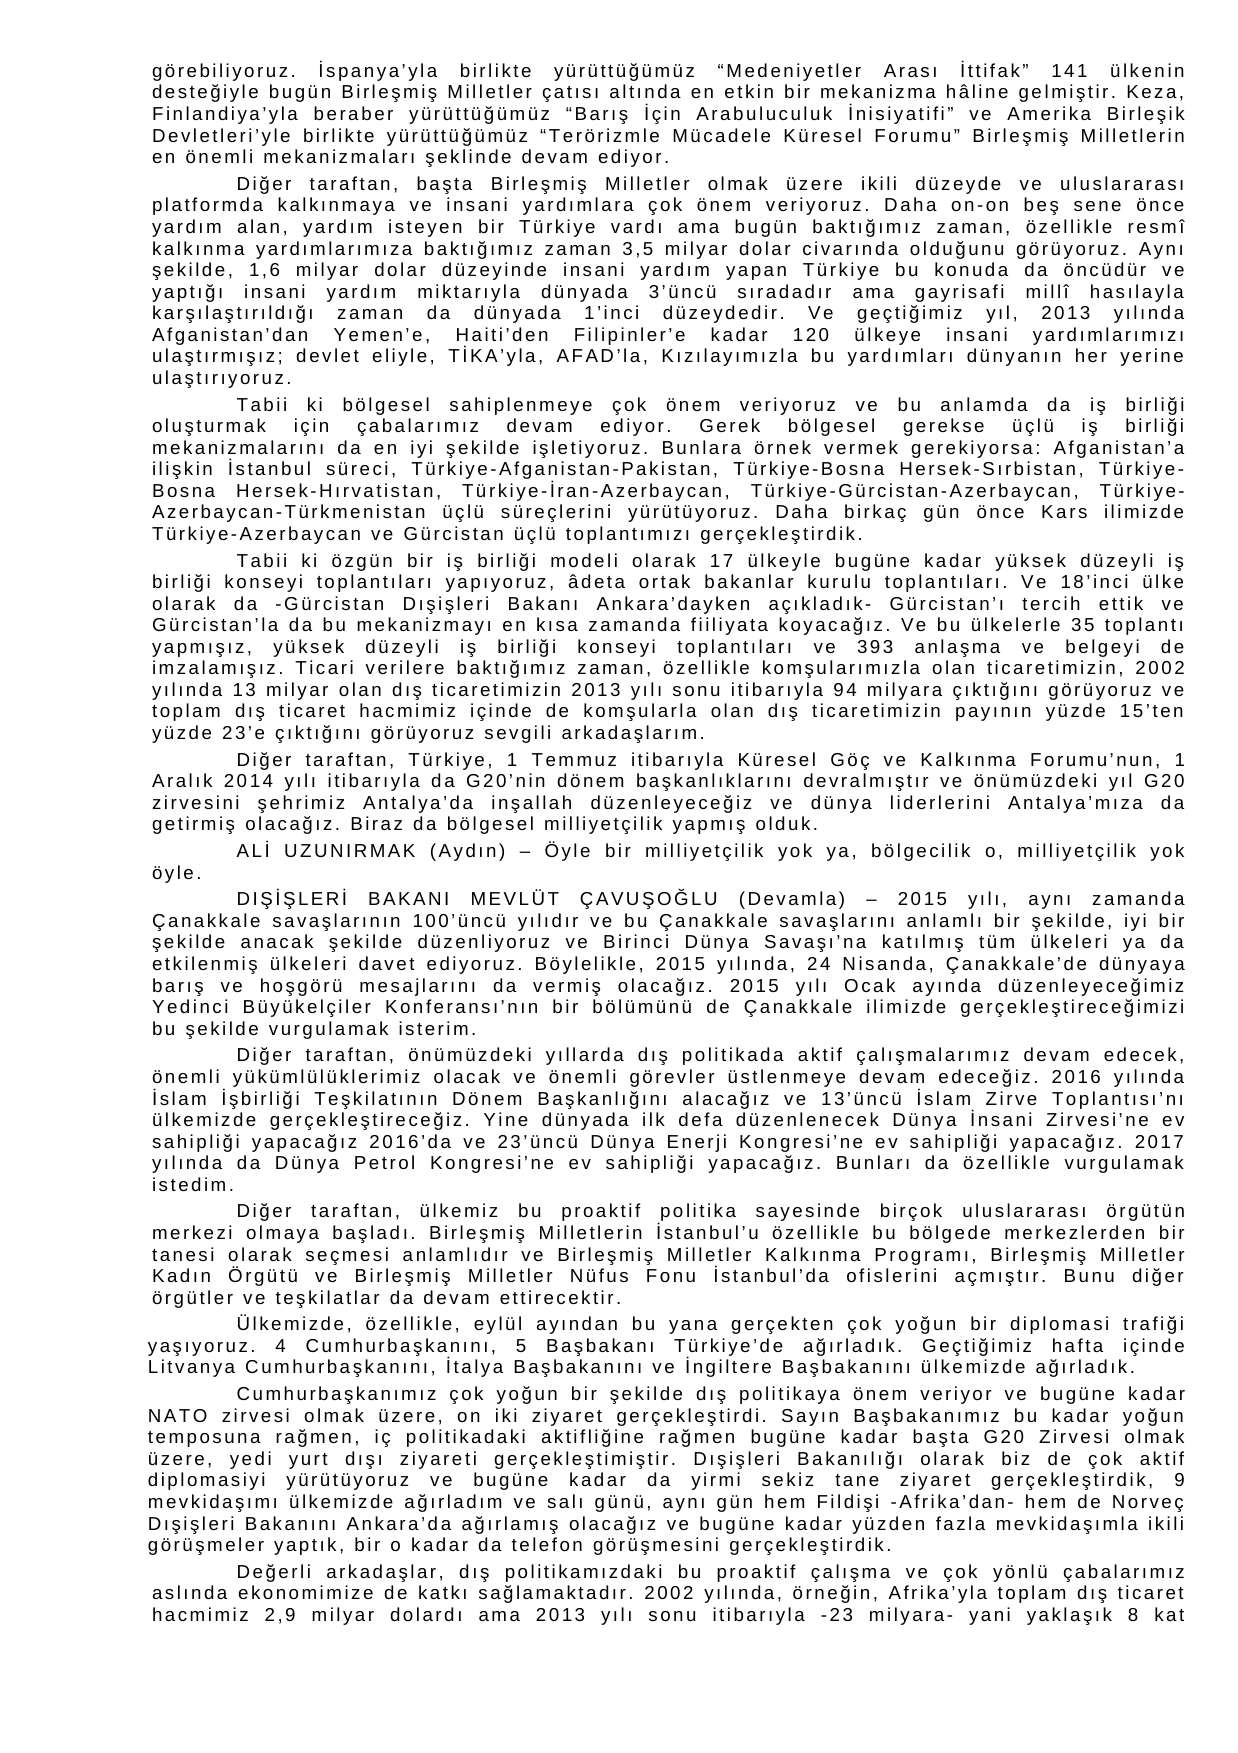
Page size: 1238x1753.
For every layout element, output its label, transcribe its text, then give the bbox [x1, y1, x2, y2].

text Diğer taraftan, ülkemiz bu proaktif politika sayesinde birçok uluslararası örgütün merkezi olmaya başladı. Birleşmiş Milletlerin İstanbul’u özellikle bu bölgede merkezlerden bir tanesi olarak seçmesi anlamlıdır ve Birleşmiş Milletler Kalkınma Programı, Birleşmiş Milletler Kadın Örgütü ve Birleşmiş Milletler Nüfus Fonu İstanbul’da ofislerini açmıştır. Bunu diğer örgütler ve teşkilatlar da devam ettirecektir. [152, 1200, 1186, 1308]
text DIŞİŞLERİ BAKANI MEVLÜT ÇAVUŞOĞLU (Devamla) – 2015 yılı, aynı zamanda Çanakkale savaşlarının 100’üncü yılıdır ve bu Çanakkale savaşlarını anlamlı bir şekilde, iyi bir şekilde anacak şekilde düzenliyoruz ve Birinci Dünya Savaşı’na katılmış tüm ülkeleri ya da etkilenmiş ülkeleri davet ediyoruz. Böylelikle, 2015 yılında, 24 Nisanda, Çanakkale’de dünyaya barış ve hoşgörü mesajlarını da vermiş olacağız. 2015 yılı Ocak ayında düzenleyeceğimiz Yedinci Büyükelçiler Konferansı’nın bir bölümünü de Çanakkale ilimizde gerçekleştireceğimizi bu şekilde vurgulamak isterim. [152, 888, 1186, 1039]
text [152, 1561, 1186, 1625]
text Tabii ki özgün bir iş birliği modeli olarak 17 ülkeyle bugüne kadar yüksek düzeyli iş birliği konseyi toplantıları yapıyoruz, âdeta ortak bakanlar kurulu toplantıları. Ve 18’inci ülke olarak da -Gürcistan Dışişleri Bakanı Ankara’dayken açıkladık- Gürcistan’ı tercih ettik ve Gürcistan’la da bu mekanizmayı en kısa zamanda fiiliyata koyacağız. Ve bu ülkelerle 35 toplantı yapmışız, yüksek düzeyli iş birliği konseyi toplantıları ve 393 anlaşma ve belgeyi de imzalamışız. Ticari verilere baktığımız zaman, özellikle komşularımızla olan ticaretimizin, 2002 yılında 13 milyar olan dış ticaretimizin 2013 yılı sonu itibarıyla 94 milyara çıktığını görüyoruz ve toplam dış ticaret hacmimiz içinde de komşularla olan dış ticaretimizin payının yüzde 15’ten yüzde 23’e çıktığını görüyoruz sevgili arkadaşlarım. [152, 549, 1186, 743]
text Diğer taraftan, önümüzdeki yıllarda dış politikada aktif çalışmalarımız devam edecek, önemli yükümlülüklerimiz olacak ve önemli görevler üstlenmeye devam edeceğiz. 2016 yılında İslam İşbirliği Teşkilatının Dönem Başkanlığını alacağız ve 13’üncü İslam Zirve Toplantısı’nı ülkemizde gerçekleştireceğiz. Yine dünyada ilk defa düzenlenecek Dünya İnsani Zirvesi’ne ev sahipliği yapacağız 2016’da ve 23’üncü Dünya Enerji Kongresi’ne ev sahipliği yapacağız. 2017 yılında da Dünya Petrol Kongresi’ne ev sahipliği yapacağız. Bunları da özellikle vurgulamak istedim. [152, 1044, 1186, 1195]
text ALİ UZUNIRMAK (Aydın) – Öyle bir milliyetçilik yok ya, bölgecilik o, milliyetçilik yok öyle. [152, 840, 1186, 883]
text Diğer taraftan, Türkiye, 1 Temmuz itibarıyla Küresel Göç ve Kalkınma Forumu’nun, 1 Aralık 2014 yılı itibarıyla da G20’nin dönem başkanlıklarını devralmıştır ve önümüzdeki yıl G20 zirvesini şehrimiz Antalya’da inşallah düzenleyeceğiz ve dünya liderlerini Antalya’mıza da getirmiş olacağız. Biraz da bölgesel milliyetçilik yapmış olduk. [152, 748, 1186, 835]
text Diğer taraftan, başta Birleşmiş Milletler olmak üzere ikili düzeyde ve uluslararası platformda kalkınmaya ve insani yardımlara çok önem veriyoruz. Daha on-on beş sene önce yardım alan, yardım isteyen bir Türkiye vardı ama bugün baktığımız zaman, özellikle resmî kalkınma yardımlarımıza baktığımız zaman 3,5 milyar dolar civarında olduğunu görüyoruz. Aynı şekilde, 1,6 milyar dolar düzeyinde insani yardım yapan Türkiye bu konuda da öncüdür ve yaptığı insani yardım miktarıyla dünyada 3’üncü sıradadır ama gayrisafi millî hasılayla karşılaştırıldığı zaman da dünyada 1’inci düzeydedir. Ve geçtiğimiz yıl, 2013 yılında Afganistan’dan Yemen’e, Haiti’den Filipinler’e kadar 120 ülkeye insani yardımlarımızı ulaştırmışız; devlet eliyle, TİKA’yla, AFAD’la, Kızılayımızla bu yardımları dünyanın her yerine ulaştırıyoruz. [152, 173, 1186, 388]
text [152, 60, 1186, 167]
text Cumhurbaşkanımız çok yoğun bir şekilde dış politikaya önem veriyor ve bugüne kadar NATO zirvesi olmak üzere, on iki ziyaret gerçekleştirdi. Sayın Başbakanımız bu kadar yoğun temposuna rağmen, iç politikadaki aktifliğine rağmen bugüne kadar başta G20 Zirvesi olmak üzere, yedi yurt dışı ziyareti gerçekleştimiştir. Dışişleri Bakanılığı olarak biz de çok aktif diplomasiyi yürütüyoruz ve bugüne kadar da yirmi sekiz tane ziyaret gerçekleştirdik, 9 mevkidaşımı ülkemizde ağırladım ve salı günü, aynı gün hem Fildişi -Afrika’dan- hem de Norveç Dışişleri Bakanını Ankara’da ağırlamış olacağız ve bugüne kadar yüzden fazla mevkidaşımla ikili görüşmeler yaptık, bir o kadar da telefon görüşmesini gerçekleştirdik. [148, 1383, 1186, 1555]
text Ülkemizde, özellikle, eylül ayından bu yana gerçekten çok yoğun bir diplomasi trafiği yaşıyoruz. 4 Cumhurbaşkanını, 5 Başbakanı Türkiye’de ağırladık. Geçtiğimiz hafta içinde Litvanya Cumhurbaşkanını, İtalya Başbakanını ve İngiltere Başbakanını ülkemizde ağırladık. [148, 1313, 1186, 1378]
text Tabii ki bölgesel sahiplenmeye çok önem veriyoruz ve bu anlamda da iş birliği oluşturmak için çabalarımız devam ediyor. Gerek bölgesel gerekse üçlü iş birliği mekanizmalarını da en iyi şekilde işletiyoruz. Bunlara örnek vermek gerekiyorsa: Afganistan’a ilişkin İstanbul süreci, Türkiye-Afganistan-Pakistan, Türkiye-Bosna Hersek-Sırbistan, Türkiye-Bosna Hersek-Hırvatistan, Türkiye-İran-Azerbaycan, Türkiye-Gürcistan-Azerbaycan, Türkiye-Azerbaycan-Türkmenistan üçlü süreçlerini yürütüyoruz. Daha birkaç gün önce Kars ilimizde Türkiye-Azerbaycan ve Gürcistan üçlü toplantımızı gerçekleştirdik. [152, 393, 1186, 544]
